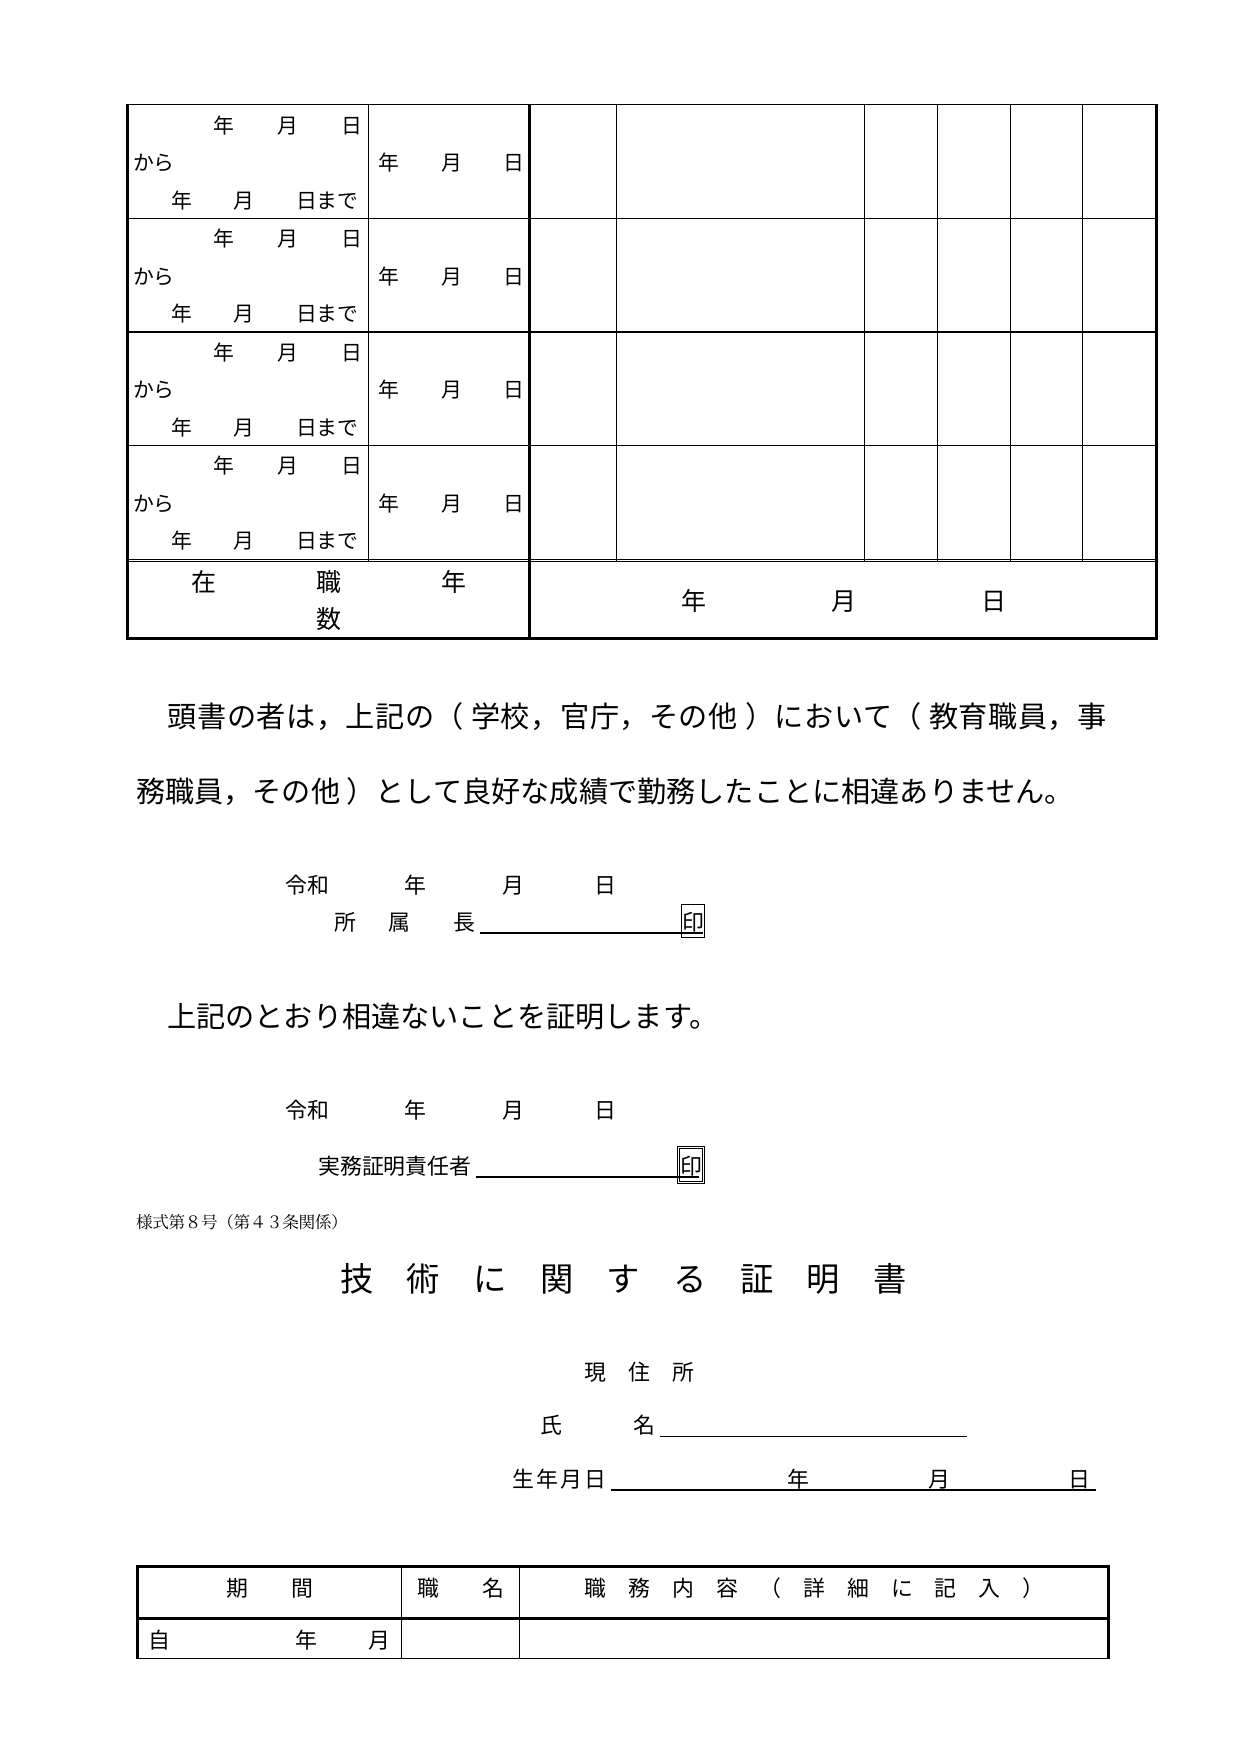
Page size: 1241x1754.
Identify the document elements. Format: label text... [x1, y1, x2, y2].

table_cell [1083, 446, 1155, 558]
table_cell [617, 333, 864, 445]
table_cell [1083, 105, 1155, 218]
table_cell [520, 1620, 1107, 1658]
table_cell [938, 219, 1010, 331]
table_cell 年 月 日 [369, 333, 528, 445]
table_cell [531, 219, 616, 331]
table_cell [1083, 219, 1155, 331]
table_cell [531, 105, 616, 218]
text 生年月日 年 月 日 [136, 1459, 1110, 1496]
table_cell [1011, 219, 1082, 331]
table_cell [617, 105, 864, 218]
table_cell 年 月 日から 年 月 日まで [129, 219, 368, 331]
table_cell [1083, 333, 1155, 445]
text 様式第８号（第４３条関係） [136, 1202, 1110, 1240]
table_cell 年 月 日 [369, 446, 528, 558]
table_cell 在 職 年 数 [129, 562, 528, 637]
text 頭書の者は，上記の（ 学校，官庁，その他 ）において（ 教育職員，事務職員，その他 ）として良好な成績で勤務したことに相違ありません。 [136, 677, 1110, 827]
table_cell 年 月 日 [369, 219, 528, 331]
table_cell 年 月 日から 年 月 日まで [129, 105, 368, 218]
table_cell [865, 105, 937, 218]
text 所 属 長 印 [136, 902, 1110, 940]
text 実務証明責任者 印 [136, 1127, 1110, 1202]
table_cell [1011, 446, 1082, 558]
table_cell 自 年 月 日 至 年 月 日 [139, 1620, 401, 1658]
table_header 職 務 内 容 （ 詳 細 に 記 入 ） [520, 1568, 1107, 1617]
table_cell [617, 446, 864, 558]
table_cell [531, 446, 616, 558]
table_cell 年 月 日から 年 月 日まで [129, 446, 368, 558]
table_cell 年 月 日 [369, 105, 528, 218]
text 氏 名 [136, 1406, 1110, 1443]
table_cell [1011, 105, 1082, 218]
table_cell 年 月 日 [531, 562, 1155, 637]
text 上記のとおり相違ないことを証明します。 [136, 977, 1110, 1052]
table_cell [938, 446, 1010, 558]
table_cell [865, 219, 937, 331]
table_cell [1011, 333, 1082, 445]
table_cell [402, 1620, 519, 1658]
table_cell 年 月 日から 年 月 日まで [129, 333, 368, 445]
table_header 職 名 [402, 1568, 519, 1617]
table_cell [531, 333, 616, 445]
table_cell [938, 105, 1010, 218]
text 令和 年 月 日 [136, 865, 1110, 902]
text 技 術 に 関 す る 証 明 書 [136, 1240, 1110, 1315]
table_header 期 間 [139, 1568, 401, 1617]
table_cell [938, 333, 1010, 445]
text 令和 年 月 日 [136, 1090, 1110, 1127]
table_cell [617, 219, 864, 331]
table_cell [865, 446, 937, 558]
table_cell [865, 333, 937, 445]
text 現 住 所 [136, 1352, 1110, 1390]
